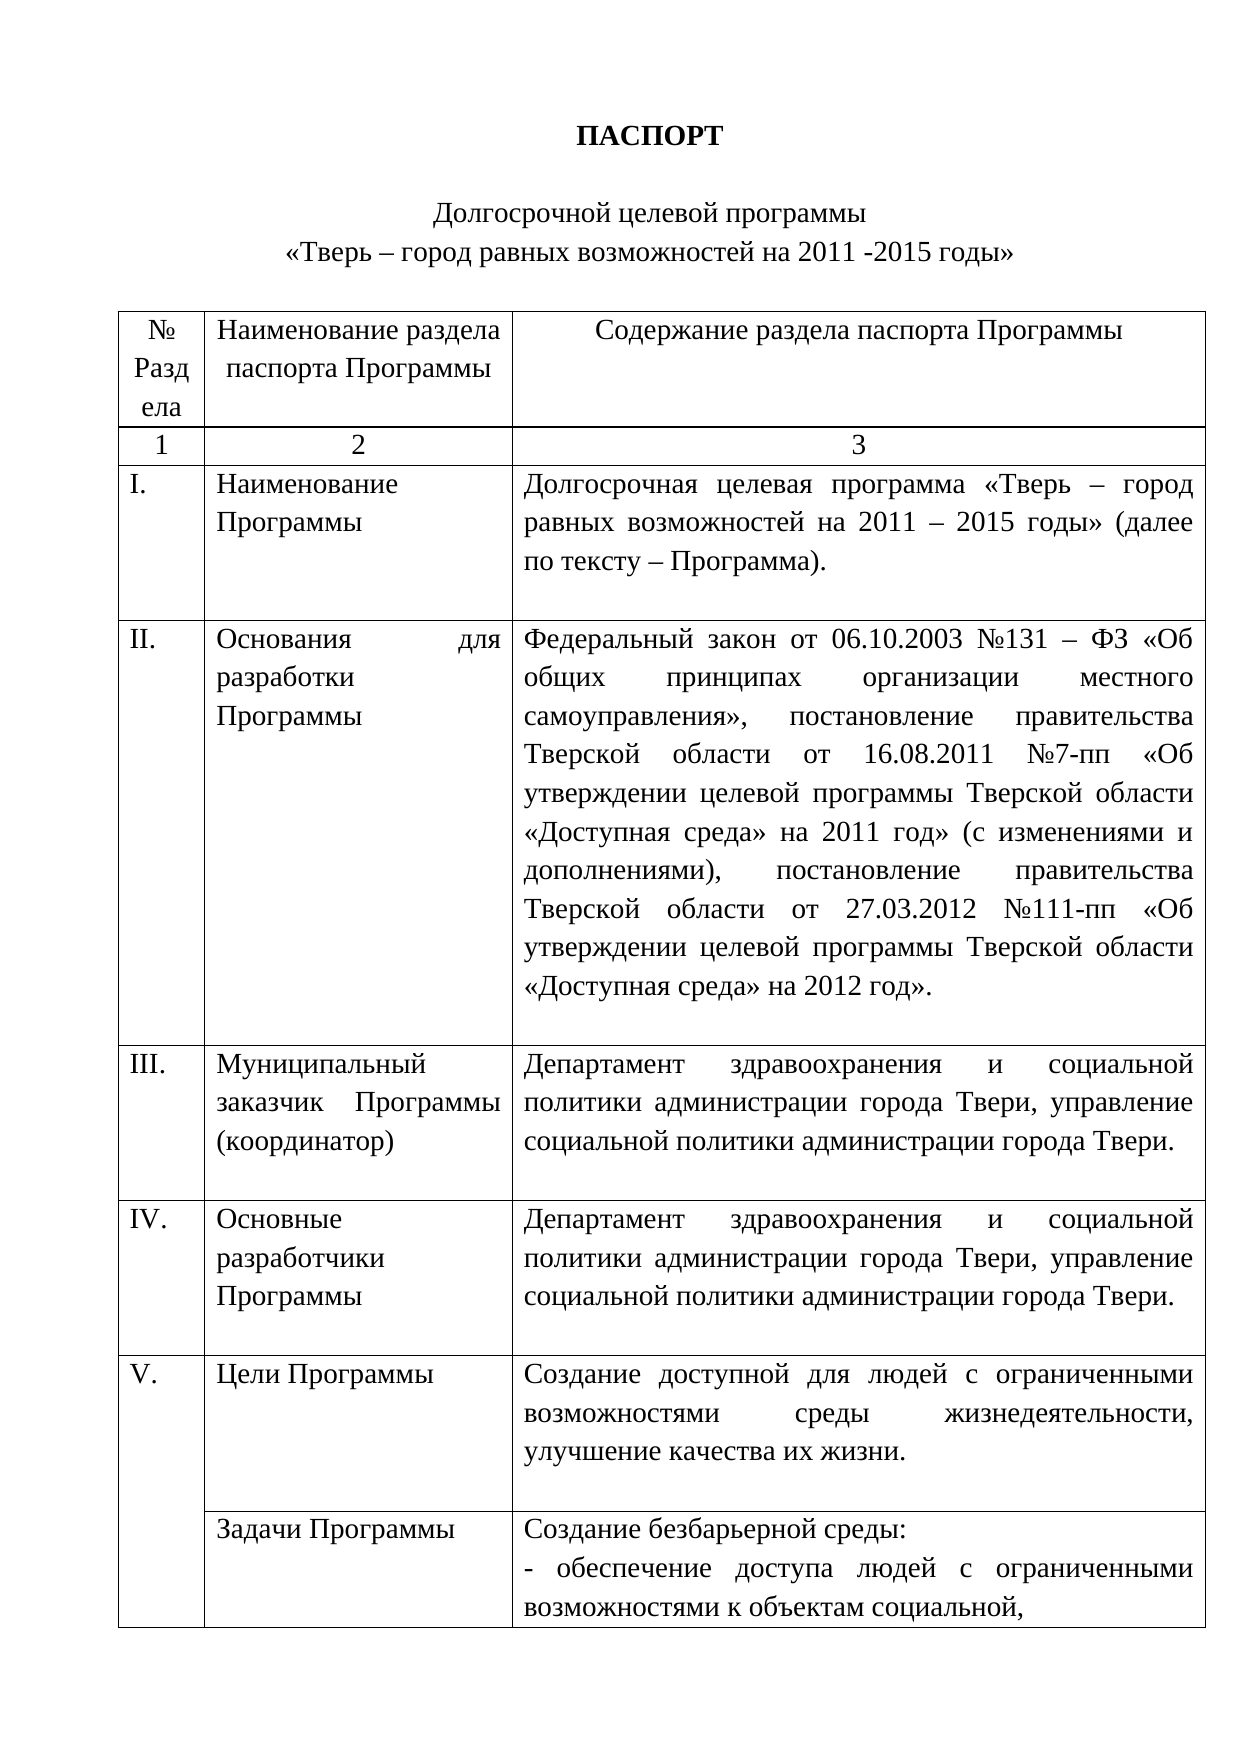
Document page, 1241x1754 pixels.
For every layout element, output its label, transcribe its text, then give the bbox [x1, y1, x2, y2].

table_cell Цели Программы [205, 1356, 512, 1511]
table_cell Создание безбарьерной среды: - обеспечение доступа людей с ограниченными возможностями к объектам социальной, [513, 1512, 1205, 1627]
text Долгосрочной целевой программы «Тверь – город равных возможностей на 2011 -2015 годы» [118, 195, 1181, 267]
table_cell Наименование Программы [205, 466, 512, 620]
table_cell 3 [513, 428, 1205, 465]
table_cell Основания для разработки Программы [205, 621, 512, 1045]
table_cell Департамент здравоохранения и социальной политики администрации города Твери, управление социальной политики администрации города Твери. [513, 1046, 1205, 1200]
table_cell Создание доступной для людей с ограниченными возможностями среды жизнедеятельности, улучшение качества их жизни. [513, 1356, 1205, 1511]
table_cell IV. [119, 1201, 204, 1355]
table_cell Федеральный закон от 06.10.2003 №131 – ФЗ «Об общих принципах организации местного самоуправления», постановление правительства Тверской области от 16.08.2011 №7-пп «Об утверждении целевой программы Тверской области «Доступная среда» на 2011 год» (с изменениями и дополнениями), постановление правительства Тверской области от 27.03.2012 №111-пп «Об утверждении целевой программы Тверской области «Доступная среда» на 2012 год». [513, 621, 1205, 1045]
table_cell V. [119, 1356, 204, 1627]
table_cell III. [119, 1046, 204, 1200]
table_cell 2 [205, 428, 512, 465]
table_cell Основные разработчики Программы [205, 1201, 512, 1355]
table_cell II. [119, 621, 204, 1045]
table_header Содержание раздела паспорта Программы [513, 312, 1205, 426]
table_cell Долгосрочная целевая программа «Тверь – город равных возможностей на 2011 – 2015 годы» (далее по тексту – Программа). [513, 466, 1205, 620]
table_cell Задачи Программы [205, 1512, 512, 1627]
table_header Наименование раздела паспорта Программы [205, 312, 512, 426]
text ПАСПОРТ [118, 118, 1181, 152]
table_cell Муниципальный заказчик Программы (координатор) [205, 1046, 512, 1200]
table_cell I. [119, 466, 204, 620]
table_header № Раздела [119, 312, 204, 426]
table_cell Департамент здравоохранения и социальной политики администрации города Твери, управление социальной политики администрации города Твери. [513, 1201, 1205, 1355]
table_cell 1 [119, 428, 204, 465]
